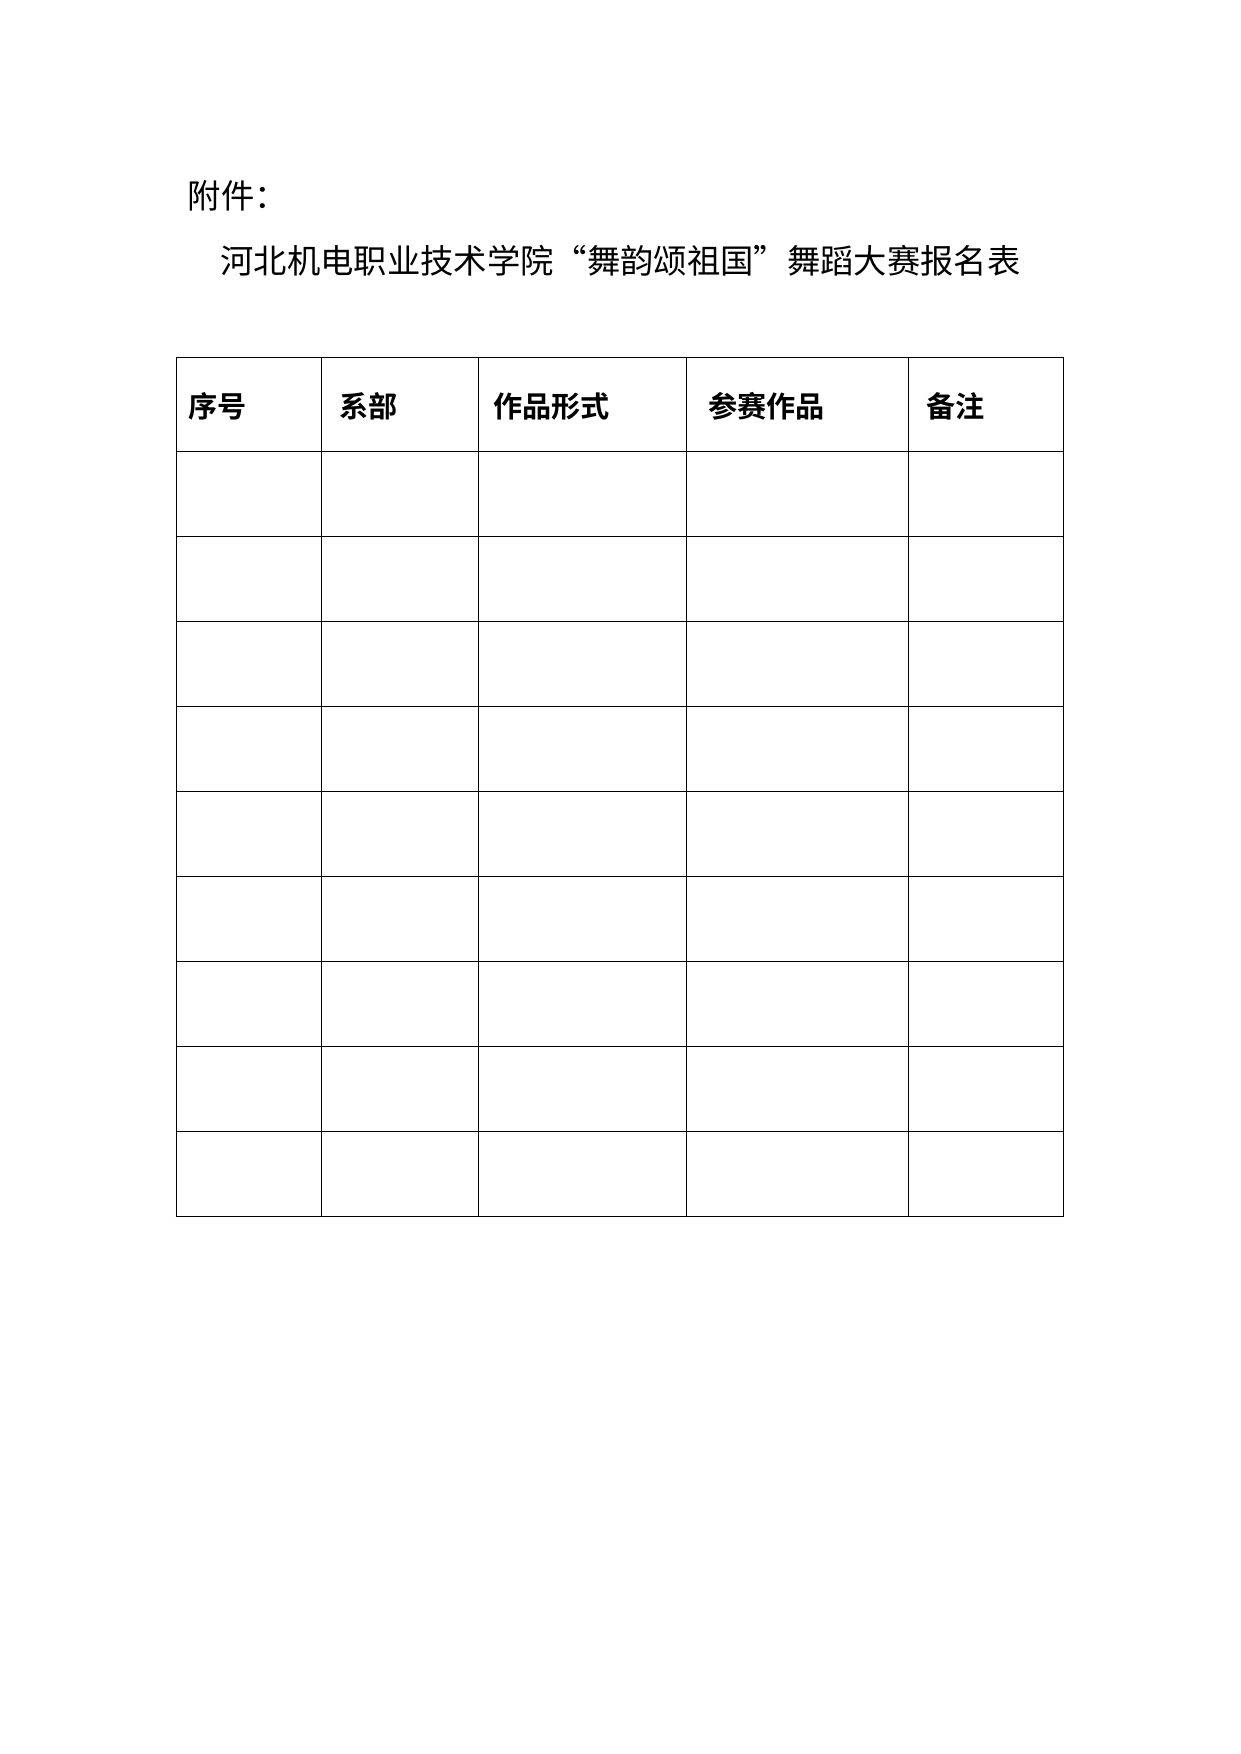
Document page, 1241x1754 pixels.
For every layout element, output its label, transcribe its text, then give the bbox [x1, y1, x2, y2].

table_cell [479, 707, 686, 791]
table_cell [177, 707, 321, 791]
table_header 系部 [322, 358, 478, 451]
table_cell [479, 792, 686, 876]
table_cell [177, 622, 321, 706]
table_cell [479, 452, 686, 536]
table_cell [687, 877, 908, 961]
table_cell [322, 962, 478, 1046]
table_cell [177, 537, 321, 621]
table_cell [909, 962, 1063, 1046]
table_cell [479, 537, 686, 621]
table_cell [687, 962, 908, 1046]
table_cell [479, 877, 686, 961]
table_cell [322, 877, 478, 961]
table_cell [909, 707, 1063, 791]
table_cell [909, 1132, 1063, 1216]
table_cell [322, 707, 478, 791]
table_header 备注 [909, 358, 1063, 451]
table_cell [479, 622, 686, 706]
table_cell [479, 1047, 686, 1131]
table_cell [322, 537, 478, 621]
table_cell [687, 1132, 908, 1216]
table_cell [322, 622, 478, 706]
table_header 作品形式 [479, 358, 686, 451]
table_cell [909, 622, 1063, 706]
table_cell [322, 1132, 478, 1216]
table_cell [687, 622, 908, 706]
table_cell [177, 1047, 321, 1131]
table_cell [177, 1132, 321, 1216]
table_cell [909, 537, 1063, 621]
table_header 序号 [177, 358, 321, 451]
table_cell [909, 1047, 1063, 1131]
table_cell [177, 877, 321, 961]
table_cell [687, 707, 908, 791]
table_cell [687, 792, 908, 876]
table_cell [479, 1132, 686, 1216]
table_cell [177, 452, 321, 536]
table_header 参赛作品 [687, 358, 908, 451]
table_cell [909, 877, 1063, 961]
table_cell [687, 452, 908, 536]
table_cell [322, 1047, 478, 1131]
table_cell [322, 792, 478, 876]
text 附件： [187, 162, 1053, 227]
table_cell [687, 1047, 908, 1131]
table_cell [177, 962, 321, 1046]
table_cell [687, 537, 908, 621]
table_cell [322, 452, 478, 536]
table_cell [909, 452, 1063, 536]
table_cell [177, 792, 321, 876]
text 河北机电职业技术学院“舞韵颂祖国”舞蹈大赛报名表 [187, 227, 1053, 292]
table_cell [909, 792, 1063, 876]
table_cell [479, 962, 686, 1046]
